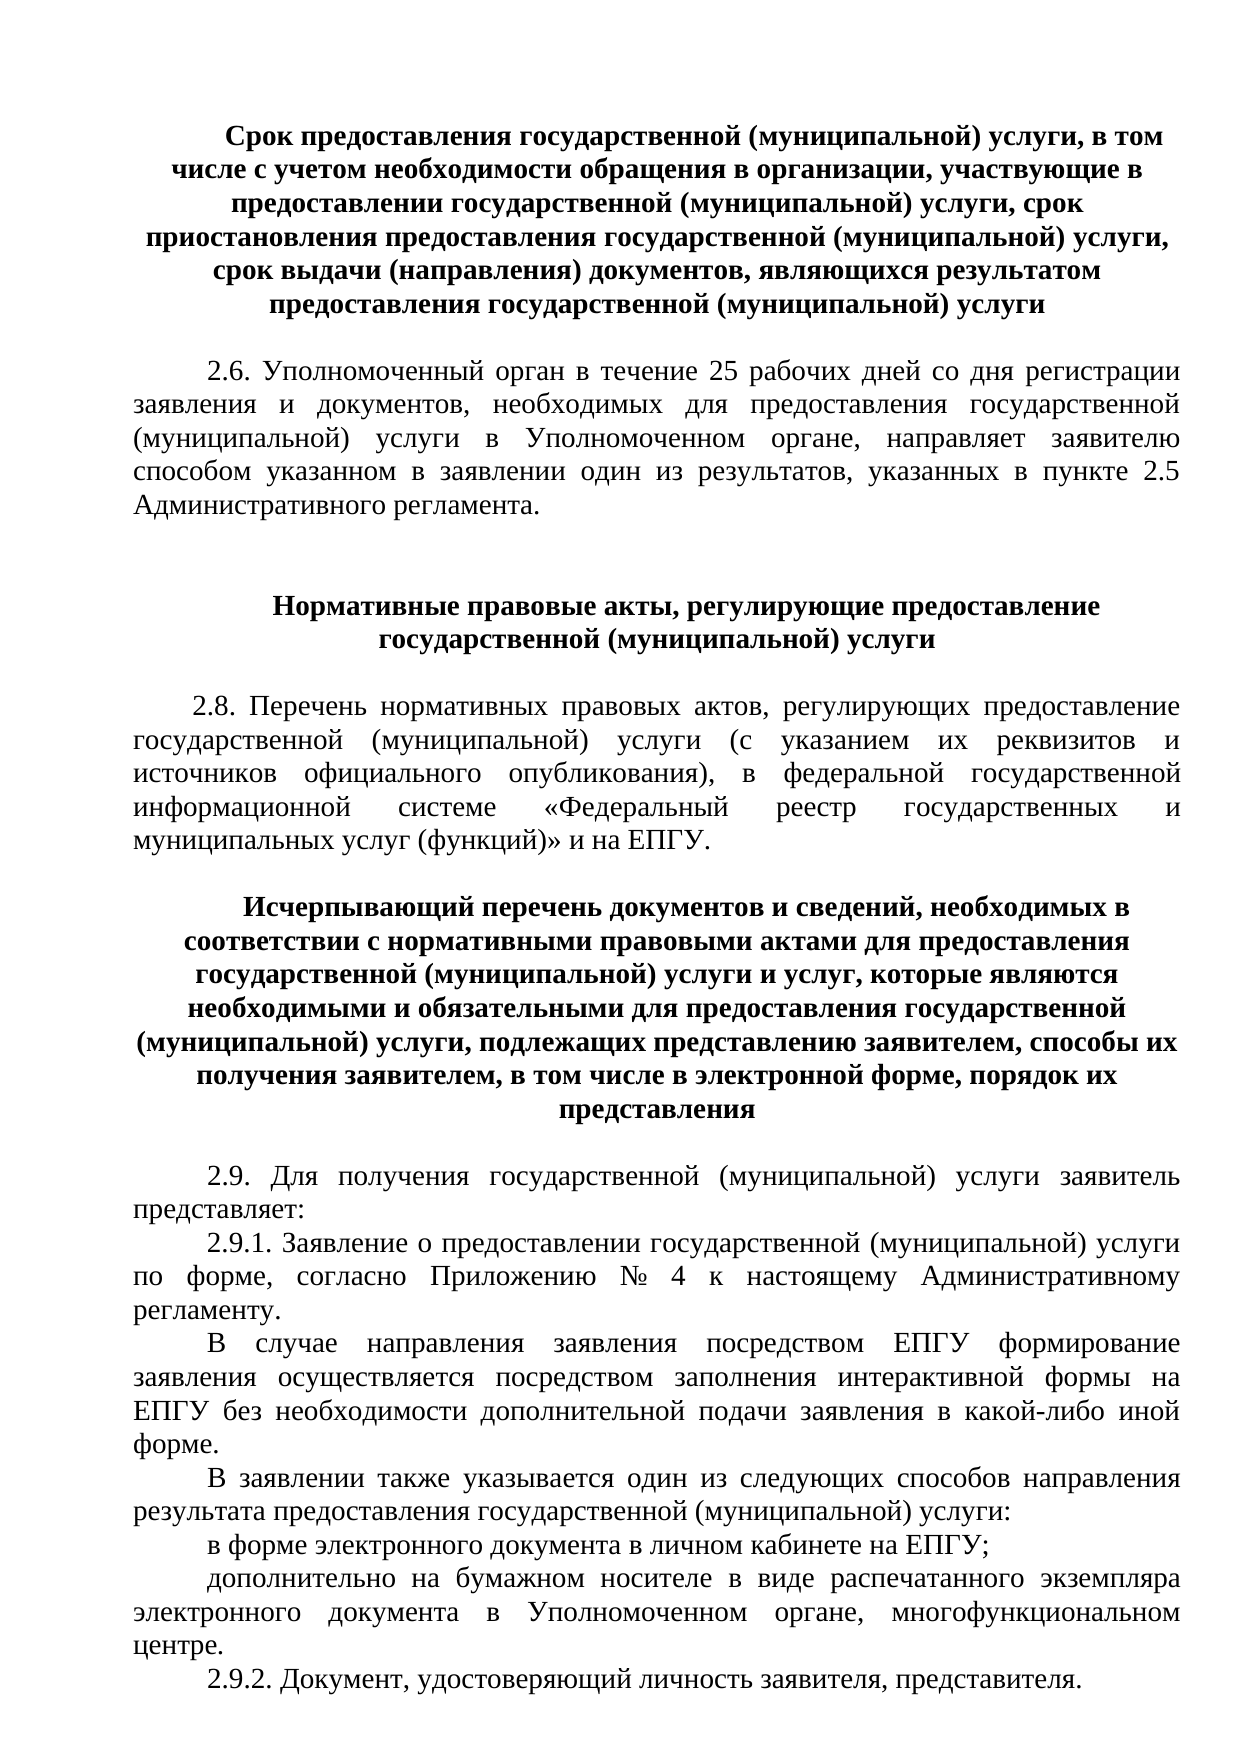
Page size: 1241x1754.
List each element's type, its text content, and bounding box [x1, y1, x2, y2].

text 2.8. Перечень нормативных правовых актов, регулирующих предоставление государственной (муниципальной) услуги (с указанием их реквизитов и источников официального опубликования), в федеральной государственной информационной системе «Федеральный реестр государственных и муниципальных услуг (функций)» и на ЕПГУ. [133, 688, 1181, 856]
text 2.9.2. Документ, удостоверяющий личность заявителя, представителя. [133, 1661, 1181, 1694]
text Срок предоставления государственной (муниципальной) услуги, в том числе с учетом необходимости обращения в организации, участвующие в предоставлении государственной (муниципальной) услуги, срок приостановления предоставления государственной (муниципальной) услуги, срок выдачи (направления) документов, являющихся результатом предоставления государственной (муниципальной) услуги [133, 118, 1181, 319]
text В случае направления заявления посредством ЕПГУ формирование заявления осуществляется посредством заполнения интерактивной формы на ЕПГУ без необходимости дополнительной подачи заявления в какой-либо иной форме. [133, 1326, 1181, 1460]
text 2.6. Уполномоченный орган в течение 25 рабочих дней со дня регистрации заявления и документов, необходимых для предоставления государственной (муниципальной) услуги в Уполномоченном органе, направляет заявителю способом указанном в заявлении один из результатов, указанных в пункте 2.5 Административного регламента. [133, 353, 1181, 521]
text 2.9. Для получения государственной (муниципальной) услуги заявитель представляет: [133, 1158, 1181, 1225]
text дополнительно на бумажном носителе в виде распечатанного экземпляра электронного документа в Уполномоченном органе, многофункциональном центре. [133, 1560, 1181, 1661]
text Исчерпывающий перечень документов и сведений, необходимых в соответствии с нормативными правовыми актами для предоставления государственной (муниципальной) услуги и услуг, которые являются необходимыми и обязательными для предоставления государственной (муниципальной) услуги, подлежащих представлению заявителем, способы их получения заявителем, в том числе в электронной форме, порядок их представления [133, 889, 1181, 1124]
text в форме электронного документа в личном кабинете на ЕПГУ; [133, 1527, 1181, 1560]
text 2.9.1. Заявление о предоставлении государственной (муниципальной) услуги по форме, согласно Приложению № 4 к настоящему Административному регламенту. [133, 1225, 1181, 1326]
text В заявлении также указывается один из следующих способов направления результата предоставления государственной (муниципальной) услуги: [133, 1460, 1181, 1527]
text Нормативные правовые акты, регулирующие предоставление государственной (муниципальной) услуги [133, 588, 1181, 655]
